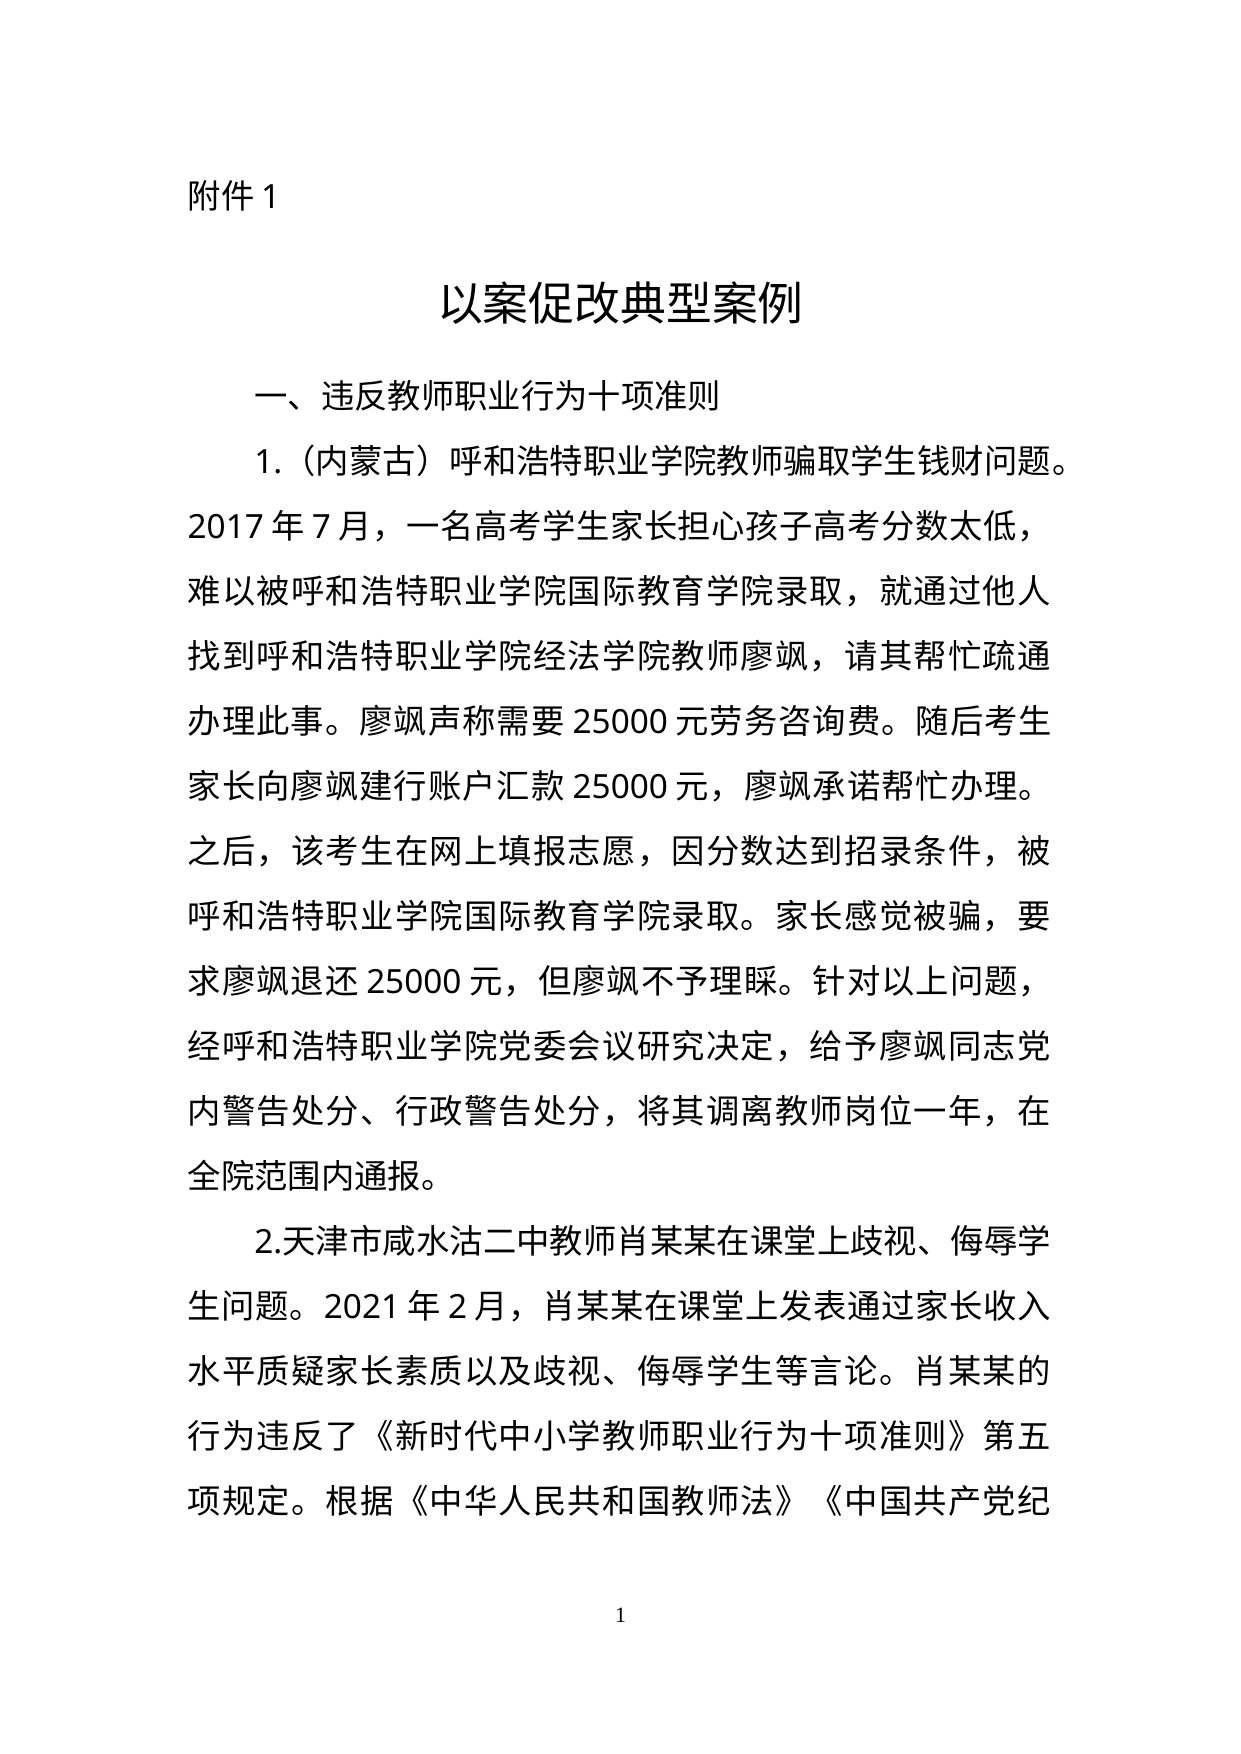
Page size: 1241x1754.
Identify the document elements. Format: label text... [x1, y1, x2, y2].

text 附件1 [187, 161, 1053, 226]
text 一、违反教师职业行为十项准则 [187, 361, 1053, 426]
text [187, 1206, 1053, 1531]
text 以案促改典型案例 [187, 251, 1053, 349]
text 1.（内蒙古）呼和浩特职业学院教师骗取学生钱财问题。2017年7月，一名高考学生家长担心孩子高考分数太低，难以被呼和浩特职业学院国际教育学院录取，就通过他人找到呼和浩特职业学院经法学院教师廖飒，请其帮忙疏通办理此事。廖飒声称需要25000元劳务咨询费。随后考生家长向廖飒建行账户汇款25000元，廖飒承诺帮忙办理。之后，该考生在网上填报志愿，因分数达到招录条件，被呼和浩特职业学院国际教育学院录取。家长感觉被骗，要求廖飒退还25000元，但廖飒不予理睬。针对以上问题，经呼和浩特职业学院党委会议研究决定，给予廖飒同志党内警告处分、行政警告处分，将其调离教师岗位一年，在全院范围内通报。 [187, 426, 1053, 1206]
